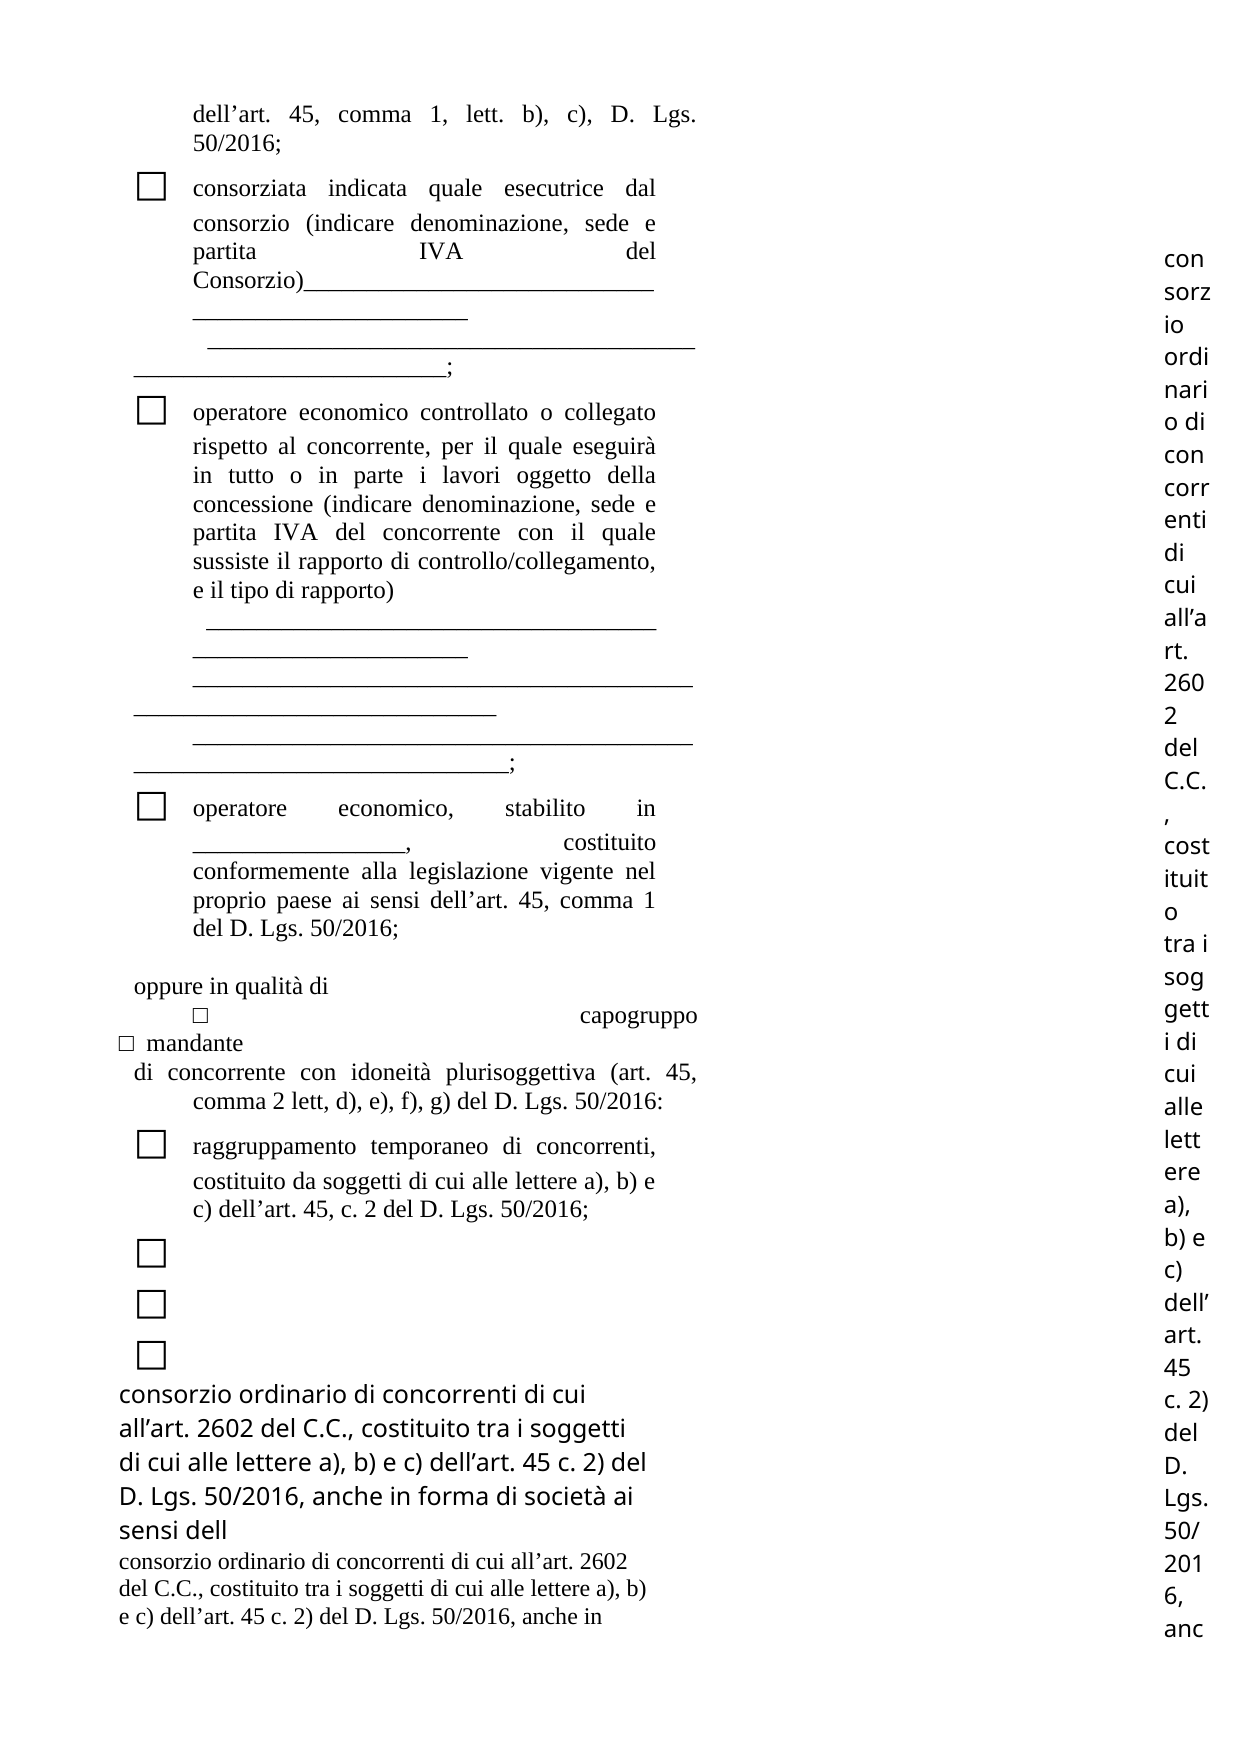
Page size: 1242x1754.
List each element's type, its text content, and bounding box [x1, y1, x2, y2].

text __________________________________________________________ [193, 604, 656, 661]
list consorzio ordinario/stabile ai sensi dell’art. 45, comma 1, lett. b), c), D. Lgs. 50/2016; [133, 99, 698, 157]
text _____________________________________________________________________ [133, 661, 698, 719]
list consorziata indicata quale esecutrice dal consorzio (indicare denominazione, sede e partita IVA del Consorzio)__________________________________________________ [133, 157, 656, 323]
text ________________________________________________________________; [133, 323, 698, 380]
list operatore economico, stabilito in _________________, costituito conformemente alla legislazione vigente nel proprio paese ai sensi dell’art. 45, comma 1 del D. Lgs. 50/2016; [133, 776, 656, 942]
list raggruppamento temporaneo di concorrenti, costituito da soggetti di cui alle lettere a), b) e c) dell’art. 45, c. 2 del D. Lgs. 50/2016; [133, 1115, 656, 1223]
text ______________________________________________________________________; [133, 719, 698, 776]
list operatore economico controllato o collegato rispetto al concorrente, per il quale eseguirà in tutto o in parte i lavori oggetto della concessione (indicare denominazione, sede e partita IVA del concorrente con il quale sussiste il rapporto di controllo/collegamento, e il tipo di rapporto) [133, 380, 656, 604]
text di concorrente con idoneità plurisoggettiva (art. 45, comma 2 lett, d), e), f), g) del D. Lgs. 50/2016: [133, 1057, 698, 1115]
text □ capogruppo □ mandante [119, 1000, 698, 1057]
text consorzio ordinario di concorrenti di cui all’art. 2602 del C.C., costituito tra i soggetti di cui alle lettere a), b) e c) dell’art. 45 c. 2) del D. Lgs. 50/2016, anche in forma di società ai sensi dell [119, 1376, 653, 1547]
text oppure in qualità di [119, 971, 698, 1000]
